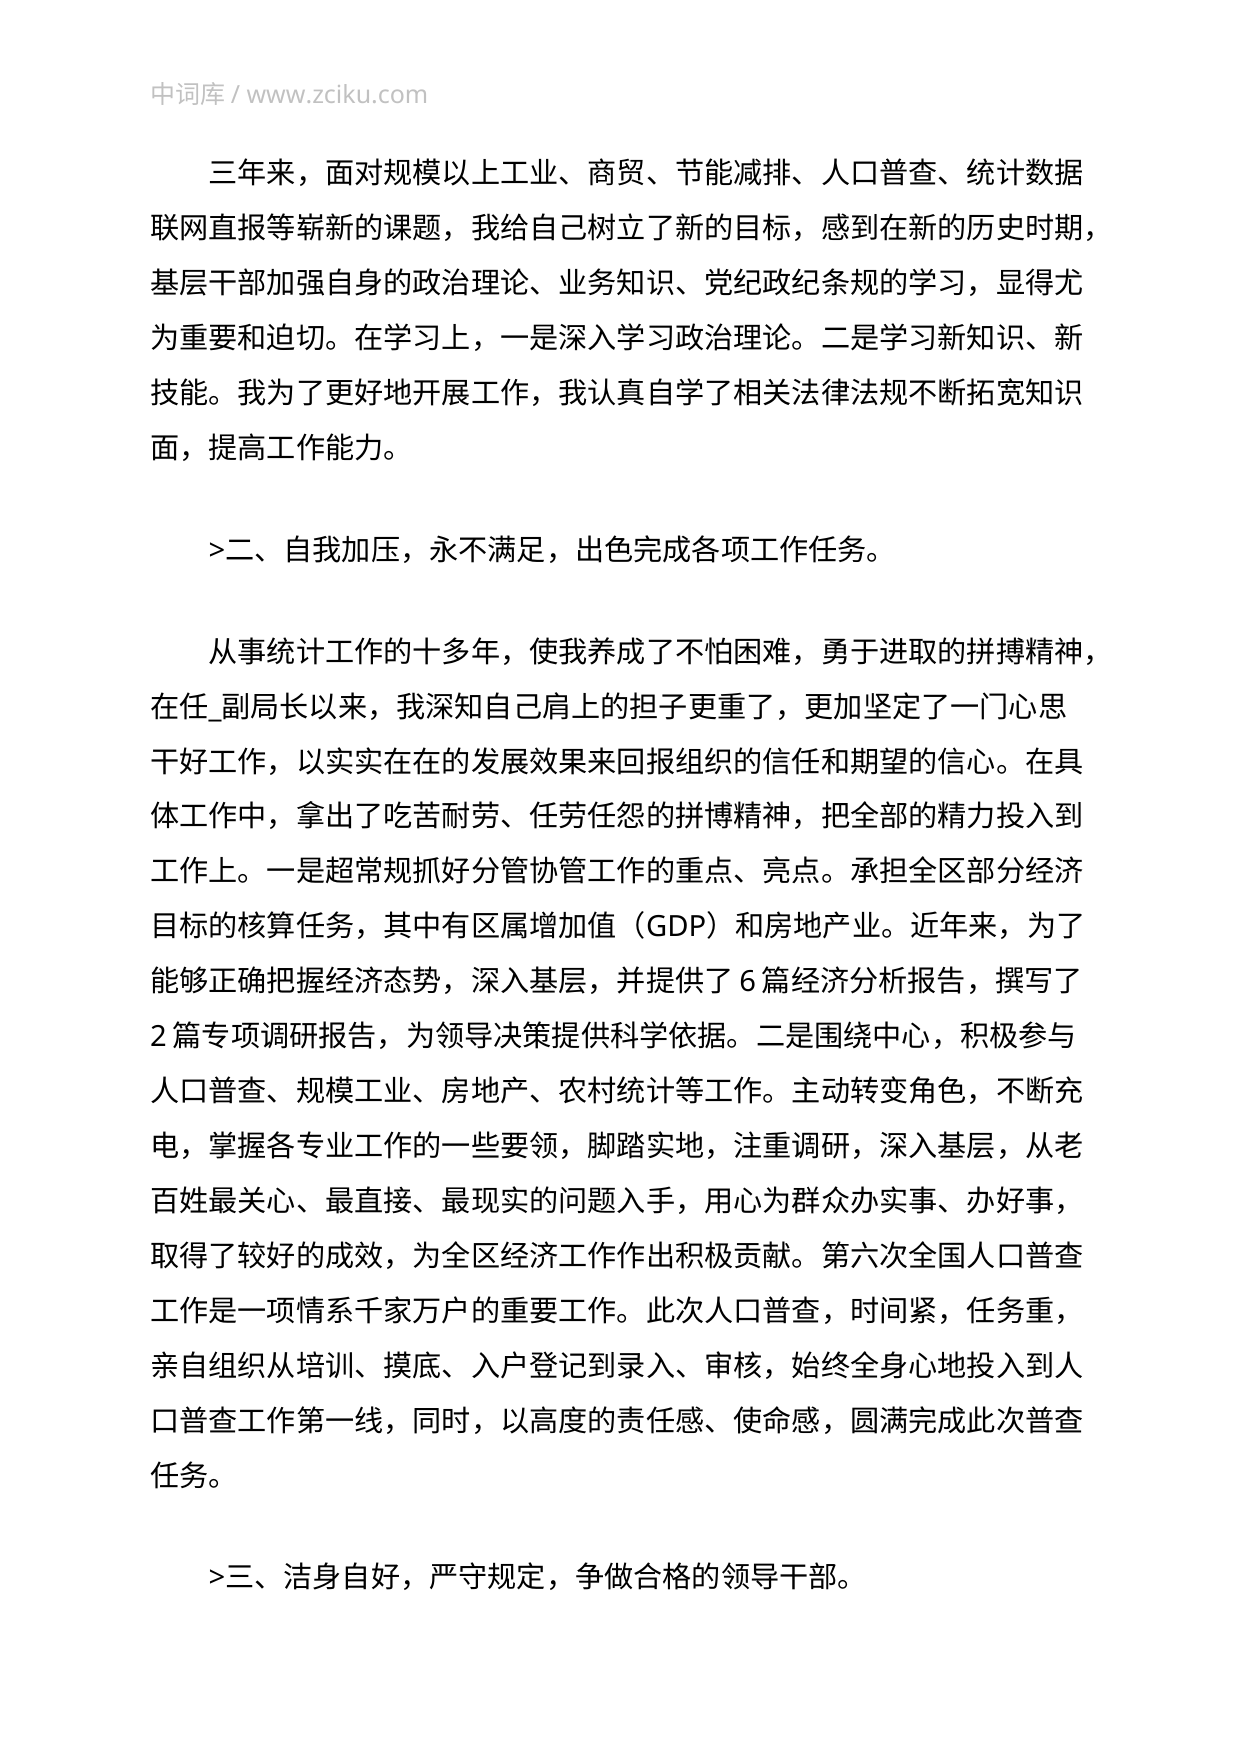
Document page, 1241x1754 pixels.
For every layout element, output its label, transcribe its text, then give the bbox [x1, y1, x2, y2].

text >三、洁身自好，严守规定，争做合格的领导干部。 [150, 1554, 1090, 1596]
text 从事统计工作的十多年，使我养成了不怕困难，勇于进取的拼搏精神，在任_副局长以来，我深知自己肩上的担子更重了，更加坚定了一门心思干好工作，以实实在在的发展效果来回报组织的信任和期望的信心。在具体工作中，拿出了吃苦耐劳、任劳任怨的拼博精神，把全部的精力投入到工作上。一是超常规抓好分管协管工作的重点、亮点。承担全区部分经济目标的核算任务，其中有区属增加值（GDP）和房地产业。近年来，为了能够正确把握经济态势，深入基层，并提供了6篇经济分析报告，撰写了2篇专项调研报告，为领导决策提供科学依据。二是围绕中心，积极参与人口普查、规模工业、房地产、农村统计等工作。主动转变角色，不断充电，掌握各专业工作的一些要领，脚踏实地，注重调研，深入基层，从老百姓最关心、最直接、最现实的问题入手，用心为群众办实事、办好事，取得了较好的成效，为全区经济工作作出积极贡献。第六次全国人口普查工作是一项情系千家万户的重要工作。此次人口普查，时间紧，任务重，亲自组织从培训、摸底、入户登记到录入、审核，始终全身心地投入到人口普查工作第一线，同时，以高度的责任感、使命感，圆满完成此次普查任务。 [150, 628, 1090, 1494]
text 三年来，面对规模以上工业、商贸、节能减排、人口普查、统计数据联网直报等崭新的课题，我给自己树立了新的目标，感到在新的历史时期，基层干部加强自身的政治理论、业务知识、党纪政纪条规的学习，显得尤为重要和迫切。在学习上，一是深入学习政治理论。二是学习新知识、新技能。我为了更好地开展工作，我认真自学了相关法律法规不断拓宽知识面，提高工作能力。 [150, 150, 1090, 467]
text >二、自我加压，永不满足，出色完成各项工作任务。 [150, 526, 1090, 569]
